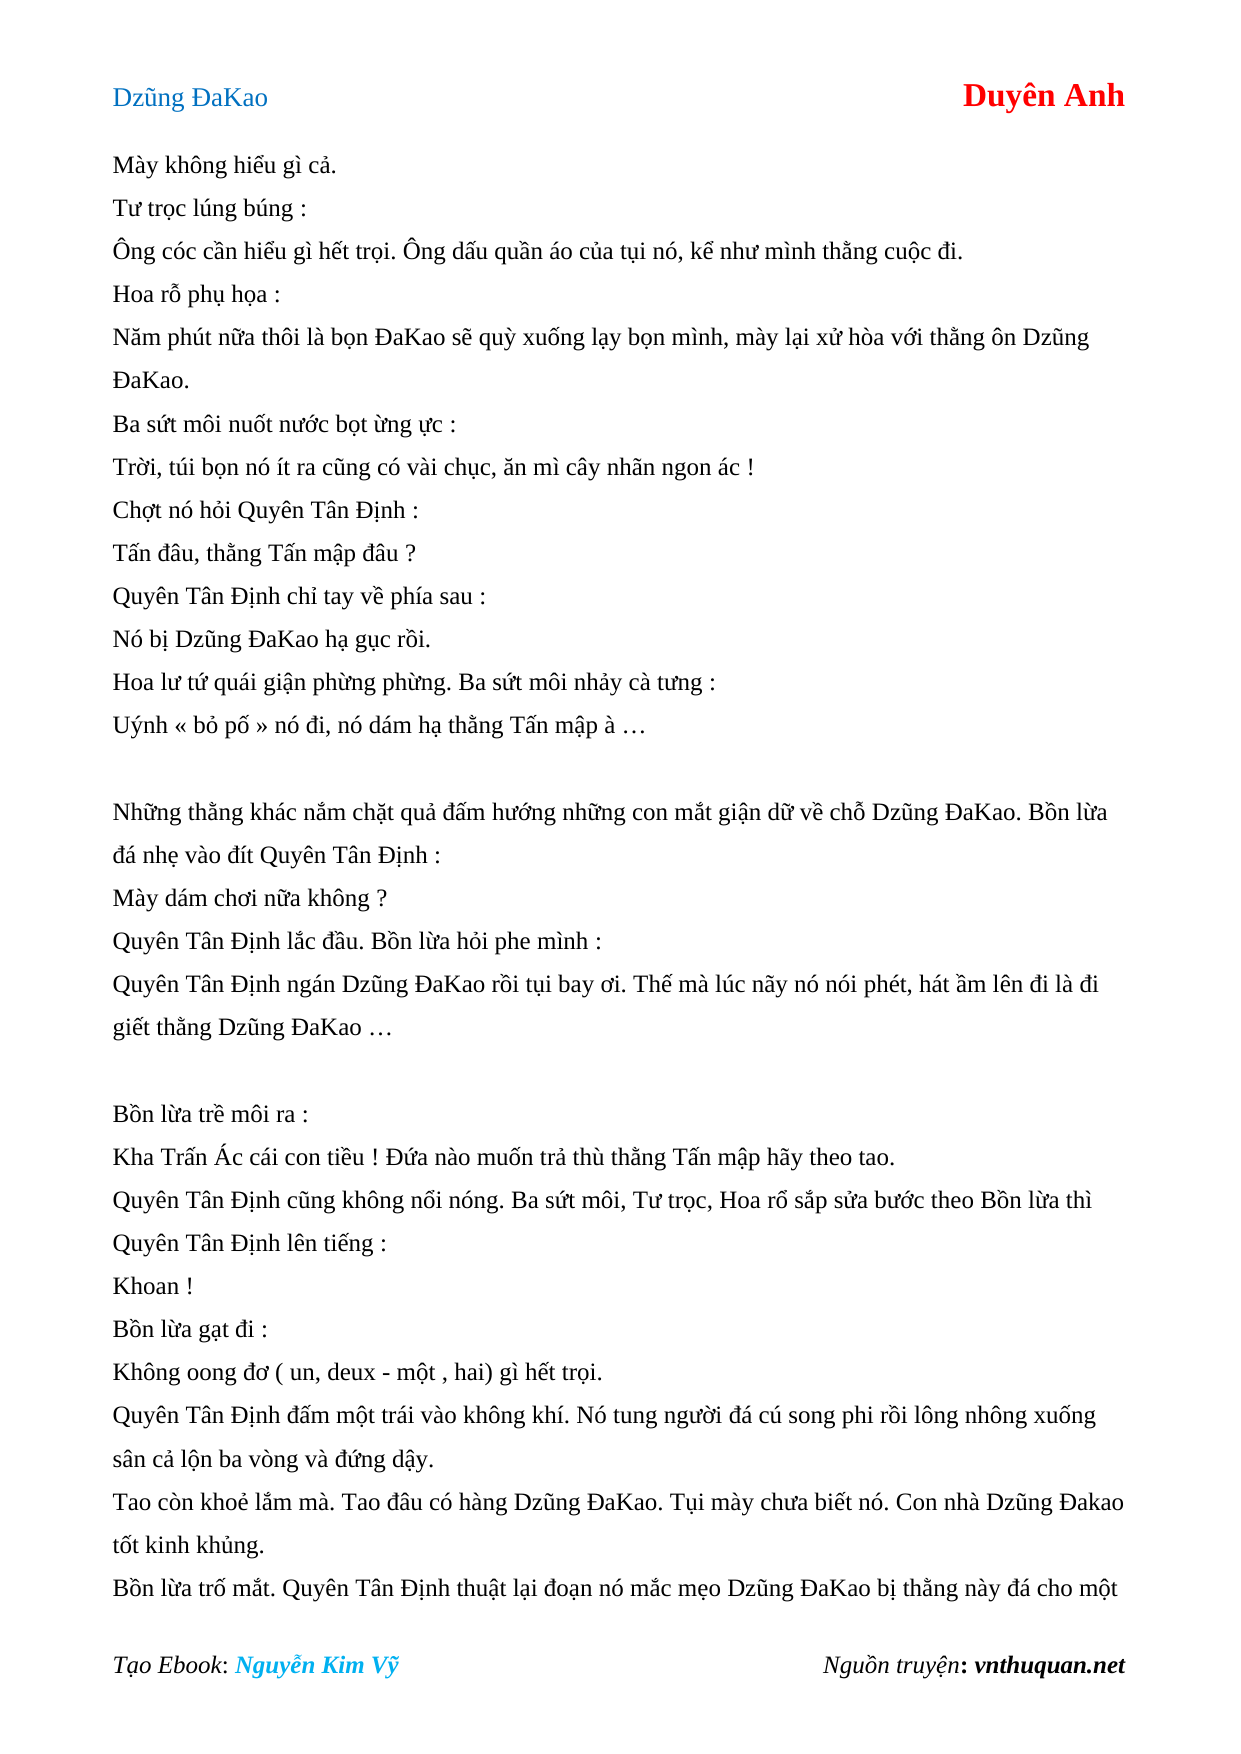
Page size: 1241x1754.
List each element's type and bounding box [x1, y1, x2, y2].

text [112, 150, 1128, 1602]
